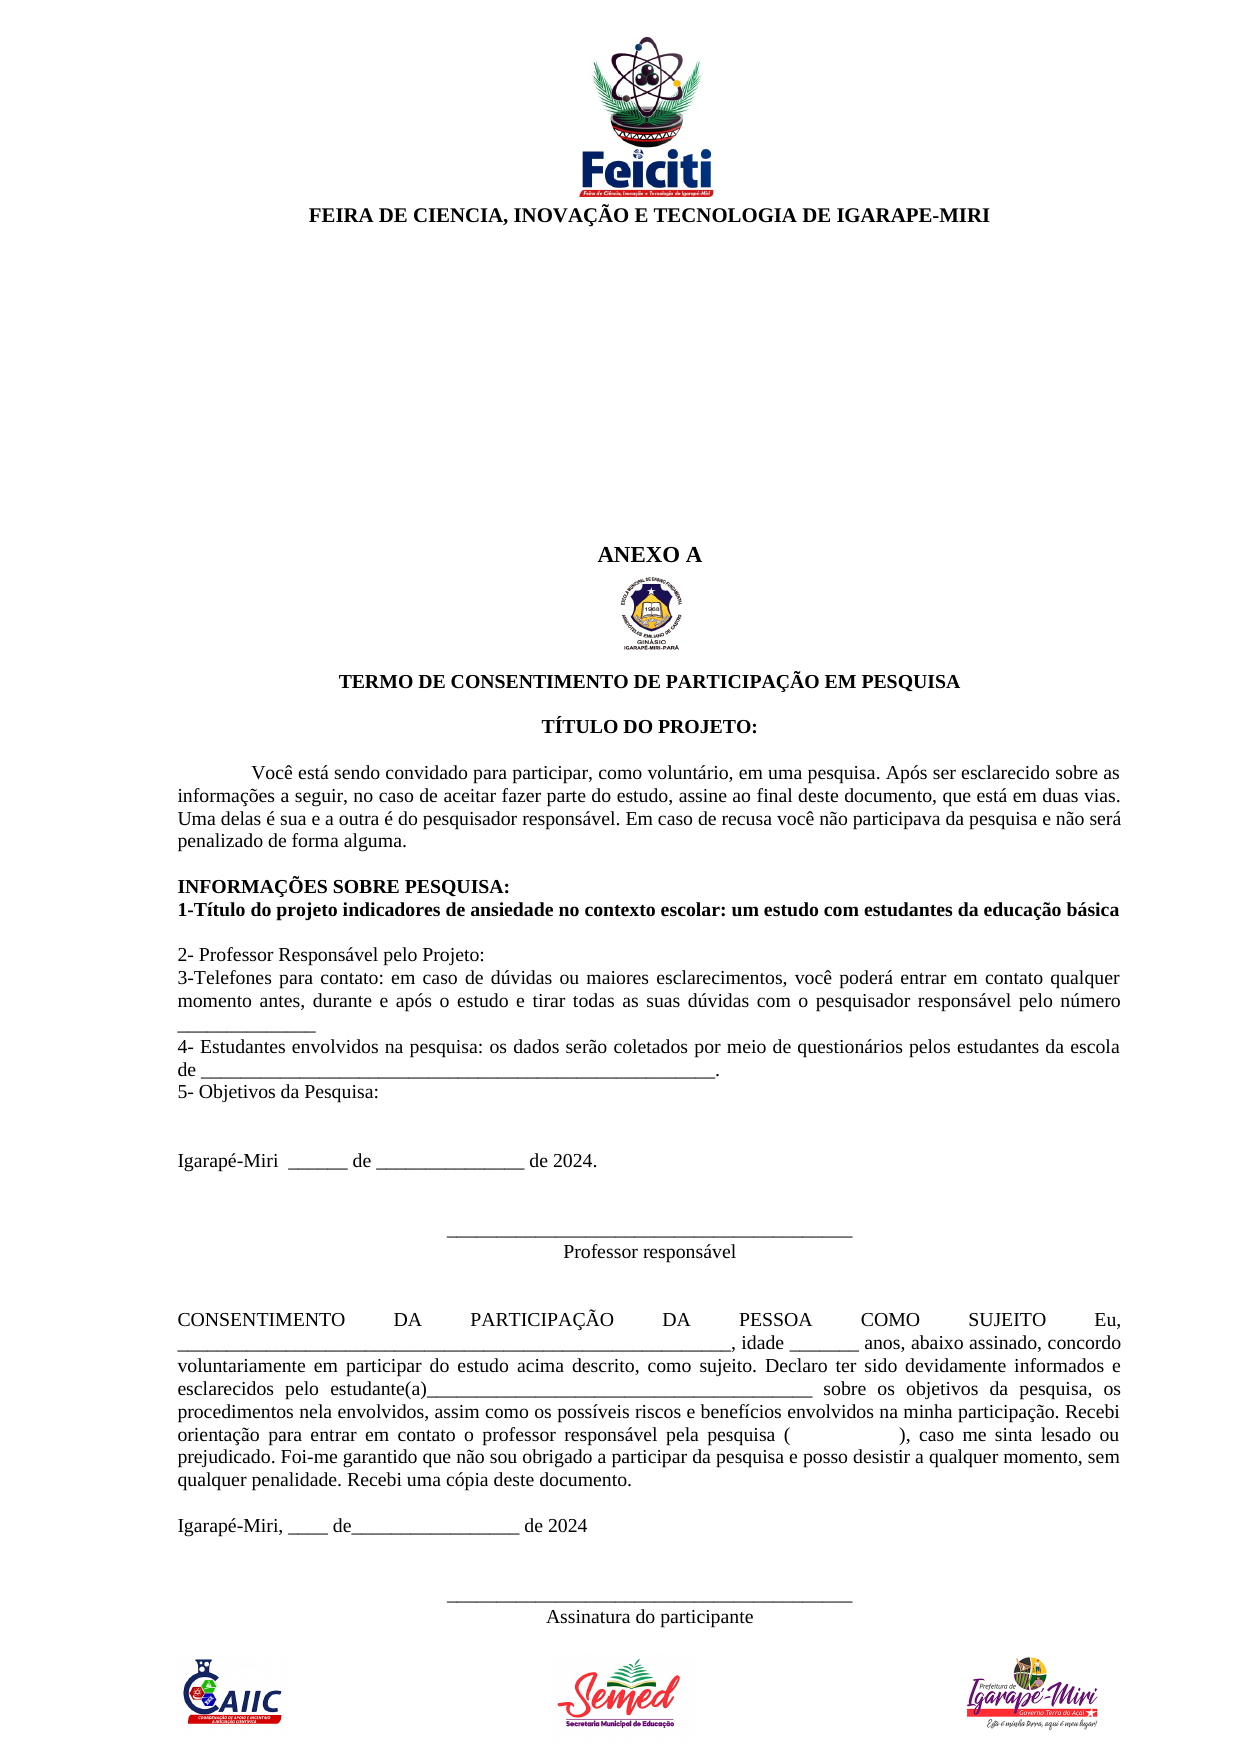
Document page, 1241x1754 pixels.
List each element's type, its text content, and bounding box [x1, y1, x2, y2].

text Você está sendo convidado para participar, como voluntário, em uma pesquisa. Após ser esclarecido sobre as informações a seguir, no caso de aceitar fazer parte do estudo, assine ao final deste documento, que está em duas vias. Uma delas é sua e a outra é do pesquisador responsável. Em caso de recusa você não participava da pesquisa e não será penalizado de forma alguma. [177, 761, 1122, 852]
picture [548, 1651, 699, 1742]
text INFORMAÇÕES SOBRE PESQUISA: [177, 875, 1122, 898]
text _________________________________________ [177, 1217, 1122, 1240]
picture [606, 569, 693, 659]
text CONSENTIMENTO DA PARTICIPAÇÃO DA PESSOA COMO SUJEITO Eu, ________________________________________________________, idade _______ anos, abaixo assinado, concordo voluntariamente em participar do estudo acima descrito, como sujeito. Declaro ter sido devidamente informados e esclarecidos pelo estudante(a)_______________________________________ sobre os objetivos da pesquisa, os procedimentos nela envolvidos, assim como os possíveis riscos e benefícios envolvidos na minha participação. Recebi orientação para entrar em contato o professor responsável pela pesquisa ( ), caso me sinta lesado ou prejudicado. Foi-me garantido que não sou obrigado a participar da pesquisa e posso desistir a qualquer momento, sem qualquer penalidade. Recebi uma cópia deste documento. [177, 1308, 1122, 1491]
text _________________________________________ [177, 1582, 1122, 1605]
text Professor responsável [177, 1240, 1122, 1263]
text TERMO DE CONSENTIMENTO DE PARTICIPAÇÃO EM PESQUISA [177, 670, 1122, 692]
text Igarapé-Miri ______ de _______________ de 2024. [177, 1149, 1122, 1172]
text Igarapé-Miri, ____ de_________________ de 2024 [177, 1514, 1122, 1537]
text 2- Professor Responsável pelo Projeto: [177, 943, 1122, 966]
text ANEXO A [177, 541, 1122, 568]
picture [175, 1655, 291, 1737]
text TÍTULO DO PROJETO: [177, 715, 1122, 738]
text 1-Título do projeto indicadores de ansiedade no contexto escolar: um estudo com estudantes da educação básica [177, 898, 1122, 921]
text 4- Estudantes envolvidos na pesquisa: os dados serão coletados por meio de questionários pelos estudantes da escola de ____________________________________________________. [177, 1035, 1122, 1080]
picture [954, 1654, 1110, 1734]
text 3-Telefones para contato: em caso de dúvidas ou maiores esclarecimentos, você poderá entrar em contato qualquer momento antes, durante e após o estudo e tirar todas as suas dúvidas com o pesquisador responsável pelo número ______________ [177, 966, 1122, 1035]
picture [579, 36, 714, 197]
text Assinatura do participante [177, 1605, 1122, 1628]
text 5- Objetivos da Pesquisa: [177, 1080, 1122, 1103]
